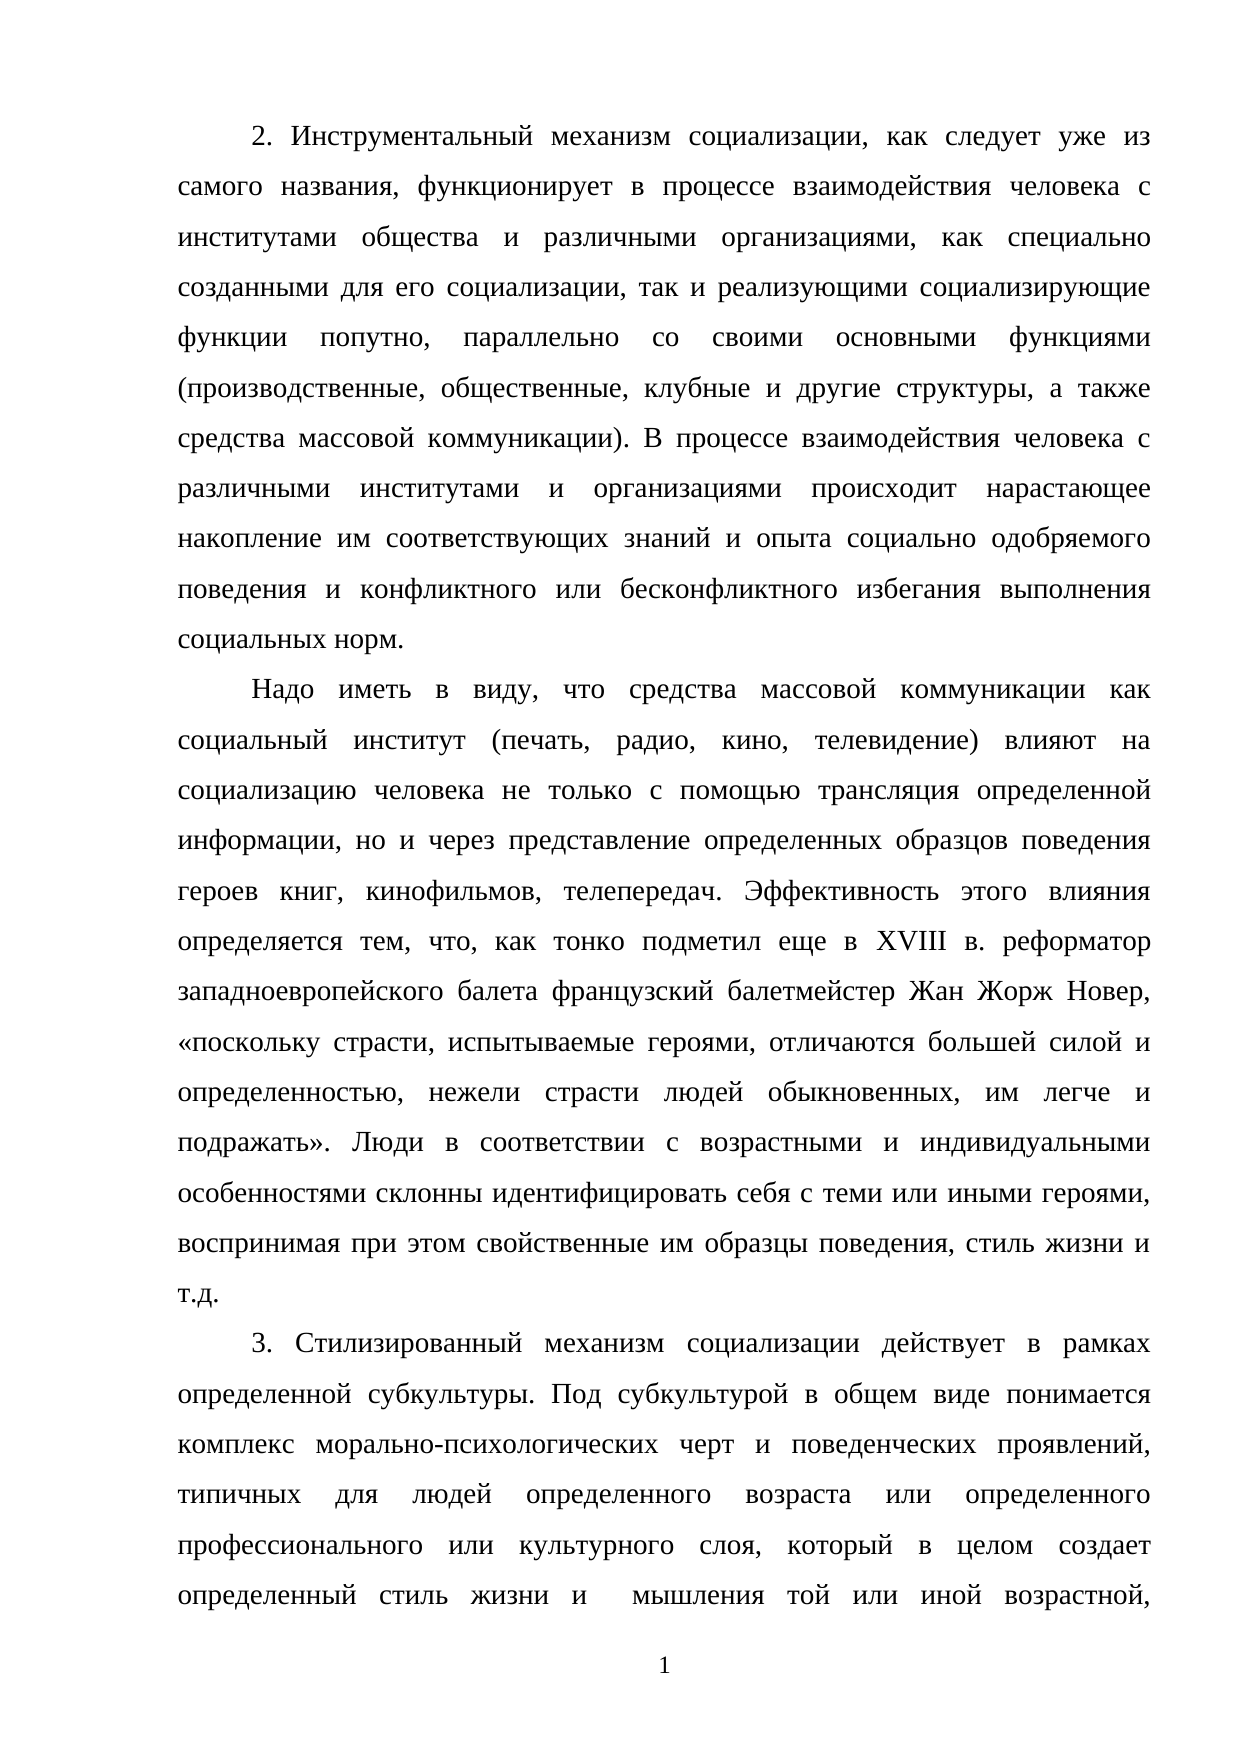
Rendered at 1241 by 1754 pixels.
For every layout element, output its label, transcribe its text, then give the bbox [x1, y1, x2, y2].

text 2. Инструментальный механизм социализации, как следует уже из самого названия, функционирует в процессе взаимодействия человека с институтами общества и различными организациями, как специально созданными для его социализации, так и реализующими социализирующие функции попутно, параллельно со своими основными функциями (производственные, общественные, клубные и другие структуры, а также средства массовой коммуникации). В процессе взаимодействия человека с различными институтами и организациями происходит нарастающее накопление им соответствующих знаний и опыта социально одобряемого поведения и конфликтного или бесконфликтного избегания выполнения социальных норм. [177, 118, 1152, 655]
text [177, 1326, 1152, 1611]
text Надо иметь в виду, что средства массовой коммуникации как социальный институт (печать, радио, кино, телевидение) влияют на социализацию человека не только с помощью трансляция определенной информации, но и через представление определенных образцов поведения героев книг, кинофильмов, телепередач. Эффективность этого влияния определяется тем, что, как тонко подметил еще в XVIII в. реформатор западноевропейского балета французский балетмейстер Жан Жорж Новер, «поскольку страсти, испытываемые героями, отличаются большей силой и определенностью, нежели страсти людей обыкновенных, им легче и подражать». Люди в соответствии с возрастными и индивидуальными особенностями склонны идентифицировать себя с теми или иными героями, воспринимая при этом свойственные им образцы поведения, стиль жизни и т.д. [177, 672, 1152, 1309]
